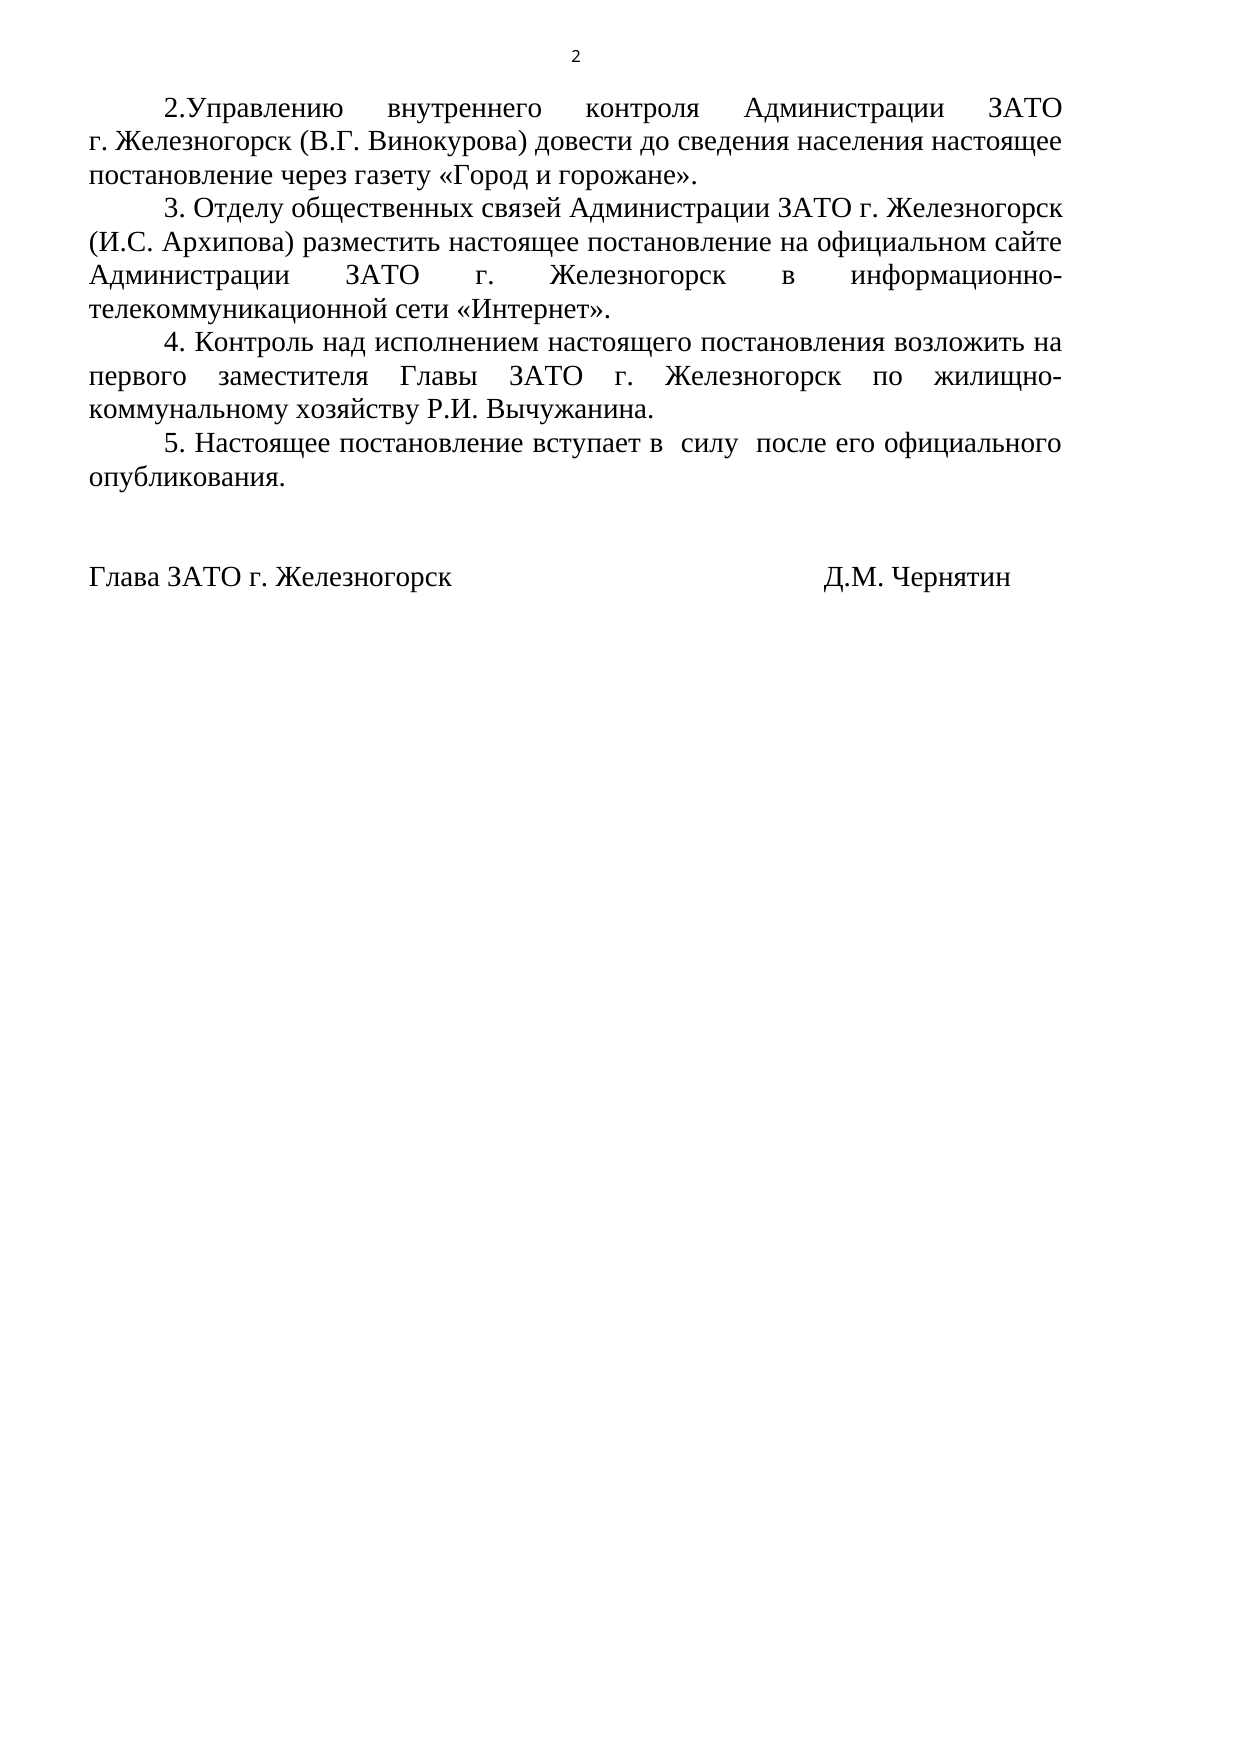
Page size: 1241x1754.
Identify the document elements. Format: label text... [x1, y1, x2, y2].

text 4. Контроль над исполнением настоящего постановления возложить на первого заместителя Главы ЗАТО г. Железногорск по жилищно-коммунальному хозяйству Р.И. Вычужанина. [89, 324, 1063, 425]
text Глава ЗАТО г. Железногорск Д.М. Чернятин [89, 559, 1063, 593]
text 3. Отделу общественных связей Администрации ЗАТО г. Железногорск (И.С. Архипова) разместить настоящее постановление на официальном сайте Администрации ЗАТО г. Железногорск в информационно-телекоммуникационной сети «Интернет». [89, 190, 1063, 324]
text 5. Настоящее постановление вступает в силу после его официального опубликования. [89, 425, 1063, 492]
text 2.Управлению внутреннего контроля Администрации ЗАТО г. Железногорск (В.Г. Винокурова) довести до сведения населения настоящее постановление через газету «Город и горожане». [89, 90, 1063, 190]
